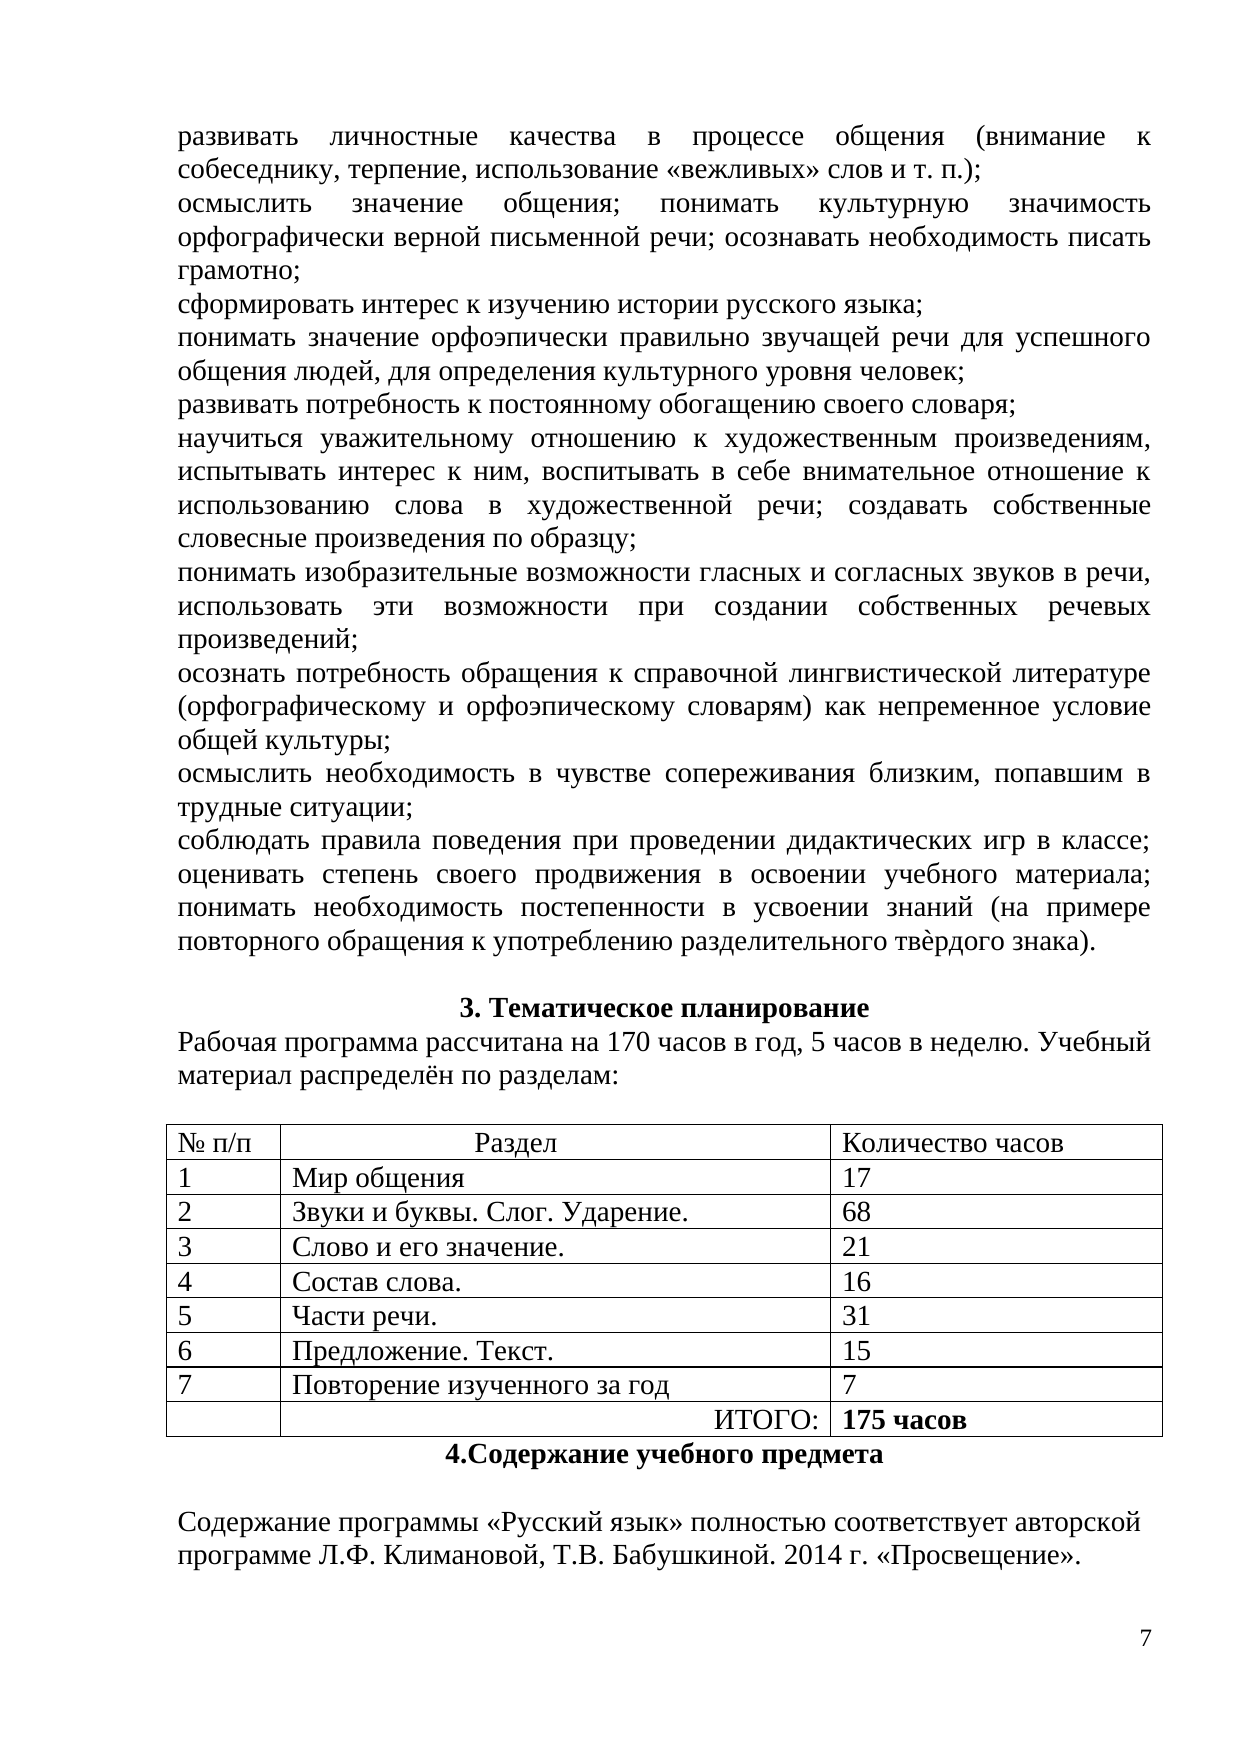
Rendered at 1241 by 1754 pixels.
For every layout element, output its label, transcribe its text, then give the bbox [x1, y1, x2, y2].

table_cell 21 [831, 1229, 1162, 1263]
table_header Количество часов [831, 1125, 1162, 1159]
text развивать потребность к постоянному обогащению своего словаря; [177, 386, 1152, 420]
text осмыслить значение общения; понимать культурную значимость орфографически верной письменной речи; осознавать необходимость писать грамотно; [177, 185, 1152, 286]
table_cell 3 [167, 1229, 280, 1263]
table_cell Мир общения [281, 1160, 830, 1193]
table_cell 31 [831, 1298, 1162, 1332]
text понимать изобразительные возможности гласных и согласных звуков в речи, использовать эти возможности при создании собственных речевых произведений; [177, 554, 1152, 655]
table_cell Звуки и буквы. Слог. Ударение. [281, 1195, 830, 1228]
table_cell 175 часов [831, 1402, 1162, 1436]
text развивать личностные качества в процессе общения (внимание к собеседнику, терпение, использование «вежливых» слов и т. п.); [177, 118, 1152, 185]
table_cell 68 [831, 1195, 1162, 1228]
table_cell 7 [831, 1368, 1162, 1401]
table_cell 7 [167, 1368, 280, 1401]
table_cell Предложение. Текст. [281, 1333, 830, 1366]
table_cell Повторение изученного за год [281, 1368, 830, 1401]
table_header № п/п [167, 1125, 280, 1159]
table_cell 5 [167, 1298, 280, 1332]
text 4.Содержание учебного предмета [177, 1437, 1152, 1470]
text понимать значение орфоэпически правильно звучащей речи для успешного общения людей, для определения культурного уровня человек; [177, 319, 1152, 386]
text Содержание программы «Русский язык» полностью соответствует авторской программе Л.Ф. Климановой, Т.В. Бабушкиной. 2014 г. «Просвещение». [177, 1504, 1152, 1571]
text Рабочая программа рассчитана на 170 часов в год, 5 часов в неделю. Учебный материал распределён по разделам: [177, 1024, 1152, 1091]
table_cell 17 [831, 1160, 1162, 1193]
table_cell ИТОГО: [281, 1402, 830, 1436]
text научиться уважительному отношению к художественным произведениям, испытывать интерес к ним, воспитывать в себе внимательное отношение к использованию слова в художественной речи; создавать собственные словесные произведения по образцу; [177, 420, 1152, 554]
text осмыслить необходимость в чувстве сопереживания близким, попавшим в трудные ситуации; [177, 755, 1152, 822]
table_cell 15 [831, 1333, 1162, 1366]
table_cell 6 [167, 1333, 280, 1366]
table_cell 1 [167, 1160, 280, 1193]
table_cell Части речи. [281, 1298, 830, 1332]
table_cell 4 [167, 1264, 280, 1297]
table_cell Состав слова. [281, 1264, 830, 1297]
table_cell 2 [167, 1195, 280, 1228]
table_cell [167, 1402, 280, 1436]
table_cell Слово и его значение. [281, 1229, 830, 1263]
table_header Раздел [281, 1125, 830, 1159]
table_cell 16 [831, 1264, 1162, 1297]
text соблюдать правила поведения при проведении дидактических игр в классе; оценивать степень своего продвижения в освоении учебного материала; понимать необходимость постепенности в усвоении знаний (на примере повторного обращения к употреблению разделительного твѐрдого знака). [177, 822, 1152, 957]
text осознать потребность обращения к справочной лингвистической литературе (орфографическому и орфоэпическому словарям) как непременное условие общей культуры; [177, 655, 1152, 755]
text 3. Тематическое планирование [177, 990, 1152, 1024]
text сформировать интерес к изучению истории русского языка; [177, 286, 1152, 319]
